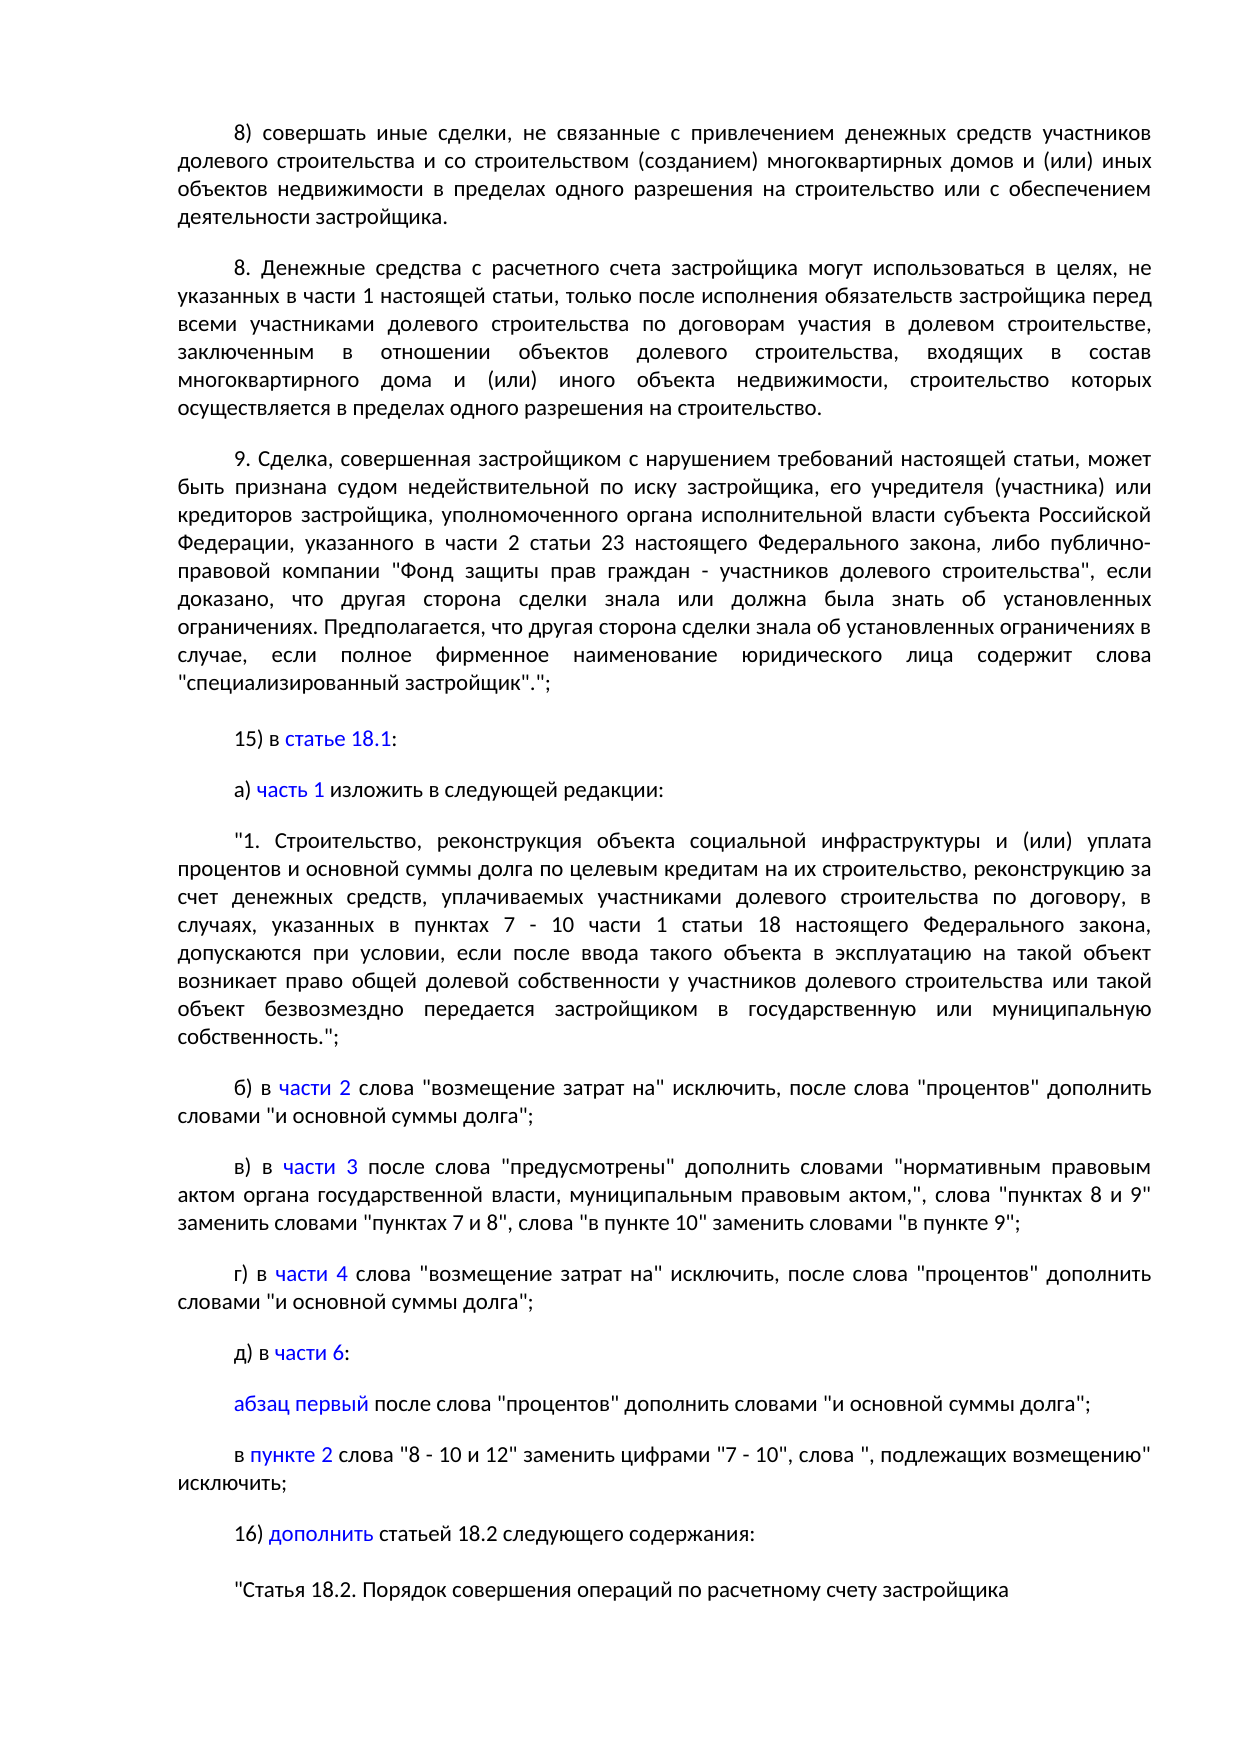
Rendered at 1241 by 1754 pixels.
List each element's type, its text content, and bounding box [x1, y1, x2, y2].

text "Статья 18.2. Порядок совершения операций по расчетному счету застройщика [177, 1575, 1152, 1603]
text в пункте 2 слова "8 - 10 и 12" заменить цифрами "7 - 10", слова ", подлежащих возмещению" исключить; [177, 1440, 1152, 1496]
text 16) дополнить статьей 18.2 следующего содержания: [177, 1519, 1152, 1547]
text абзац первый после слова "процентов" дополнить словами "и основной суммы долга"; [177, 1389, 1152, 1417]
text г) в части 4 слова "возмещение затрат на" исключить, после слова "процентов" дополнить словами "и основной суммы долга"; [177, 1259, 1152, 1315]
text 8) совершать иные сделки, не связанные с привлечением денежных средств участников долевого строительства и со строительством (созданием) многоквартирных домов и (или) иных объектов недвижимости в пределах одного разрешения на строительство или с обеспечением деятельности застройщика. [177, 118, 1152, 230]
text д) в части 6: [177, 1338, 1152, 1366]
text 9. Сделка, совершенная застройщиком с нарушением требований настоящей статьи, может быть признана судом недействительной по иску застройщика, его учредителя (участника) или кредиторов застройщика, уполномоченного органа исполнительной власти субъекта Российской Федерации, указанного в части 2 статьи 23 настоящего Федерального закона, либо публично-правовой компании "Фонд защиты прав граждан - участников долевого строительства", если доказано, что другая сторона сделки знала или должна была знать об установленных ограничениях. Предполагается, что другая сторона сделки знала об установленных ограничениях в случае, если полное фирменное наименование юридического лица содержит слова "специализированный застройщик"."; [177, 444, 1152, 696]
text 15) в статье 18.1: [177, 724, 1152, 752]
text "1. Строительство, реконструкция объекта социальной инфраструктуры и (или) уплата процентов и основной суммы долга по целевым кредитам на их строительство, реконструкцию за счет денежных средств, уплачиваемых участниками долевого строительства по договору, в случаях, указанных в пунктах 7 - 10 части 1 статьи 18 настоящего Федерального закона, допускаются при условии, если после ввода такого объекта в эксплуатацию на такой объект возникает право общей долевой собственности у участников долевого строительства или такой объект безвозмездно передается застройщиком в государственную или муниципальную собственность."; [177, 826, 1152, 1050]
text 8. Денежные средства с расчетного счета застройщика могут использоваться в целях, не указанных в части 1 настоящей статьи, только после исполнения обязательств застройщика перед всеми участниками долевого строительства по договорам участия в долевом строительстве, заключенным в отношении объектов долевого строительства, входящих в состав многоквартирного дома и (или) иного объекта недвижимости, строительство которых осуществляется в пределах одного разрешения на строительство. [177, 253, 1152, 421]
text б) в части 2 слова "возмещение затрат на" исключить, после слова "процентов" дополнить словами "и основной суммы долга"; [177, 1073, 1152, 1129]
text а) часть 1 изложить в следующей редакции: [177, 775, 1152, 803]
text в) в части 3 после слова "предусмотрены" дополнить словами "нормативным правовым актом органа государственной власти, муниципальным правовым актом,", слова "пунктах 8 и 9" заменить словами "пунктах 7 и 8", слова "в пункте 10" заменить словами "в пункте 9"; [177, 1152, 1152, 1236]
